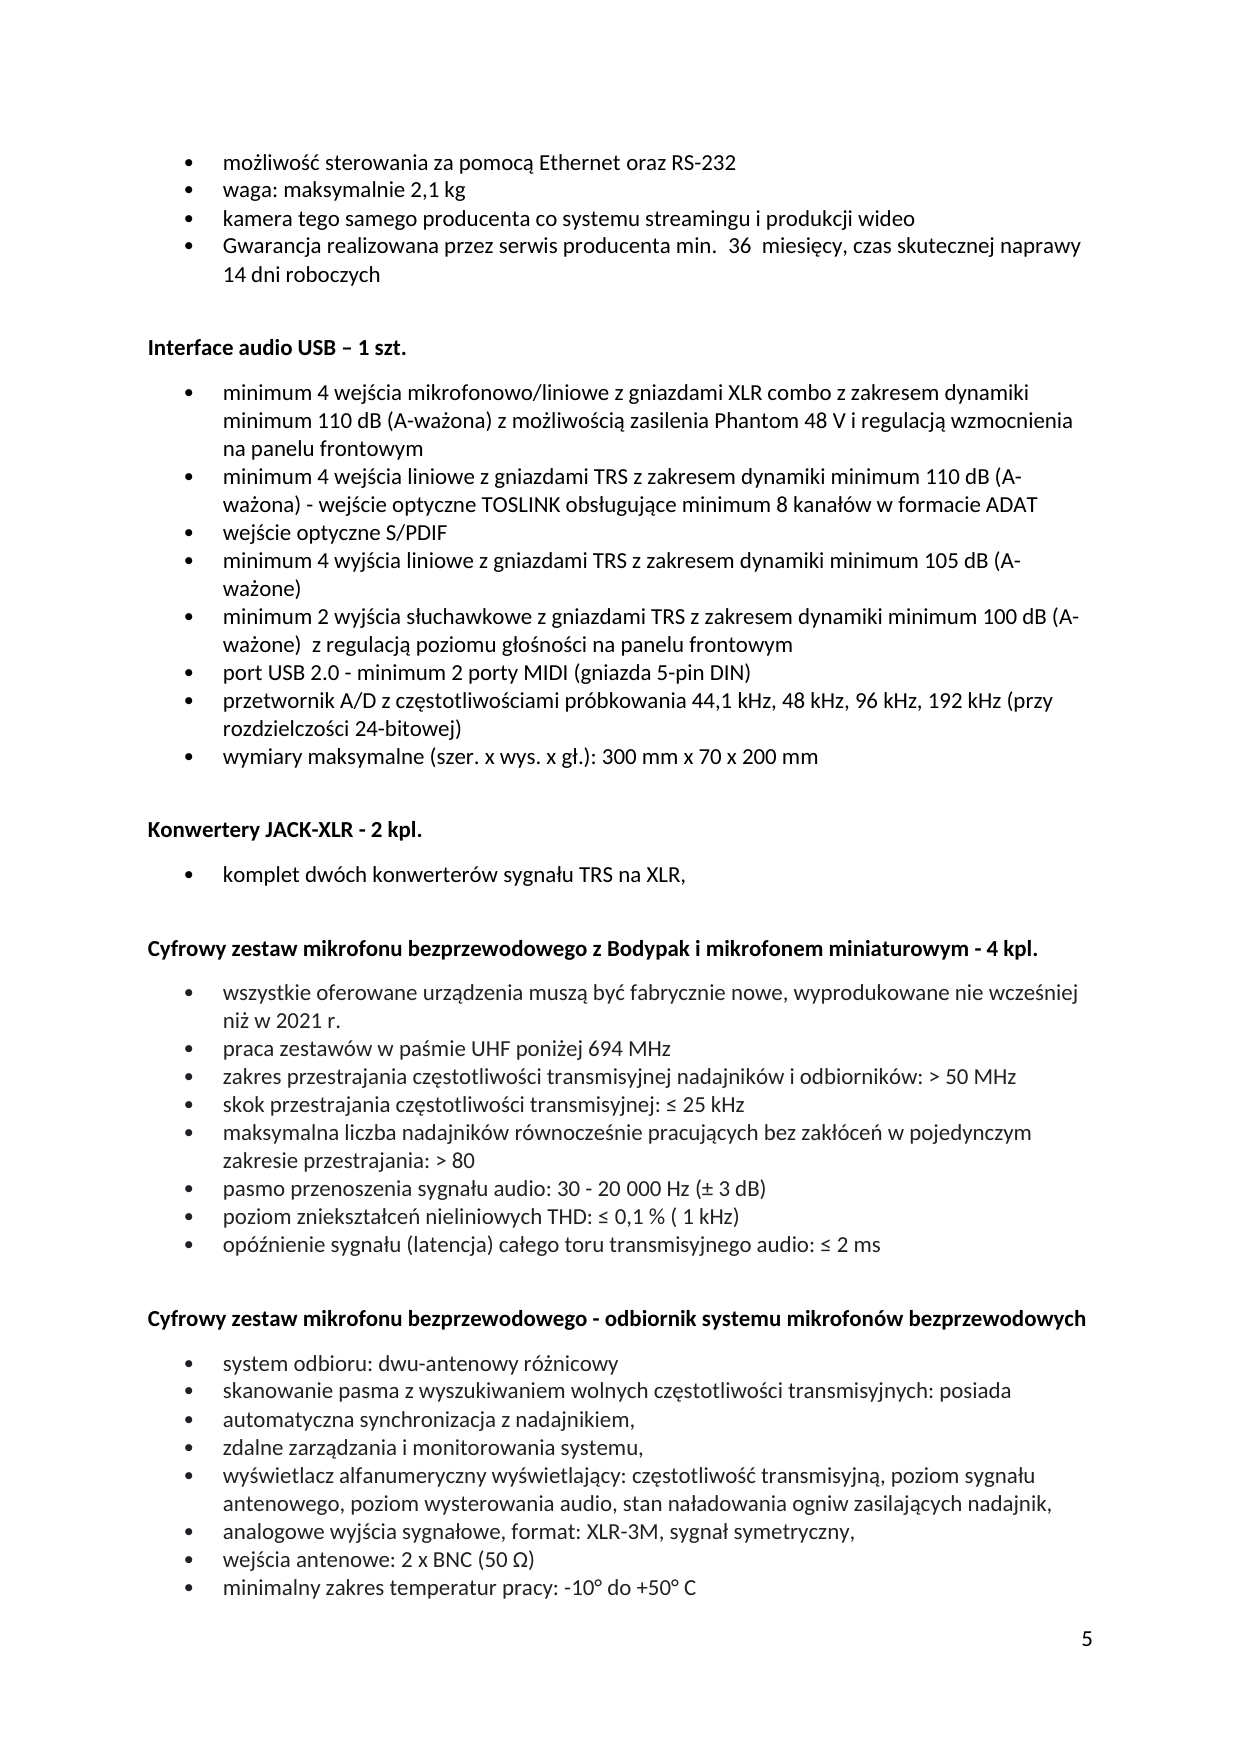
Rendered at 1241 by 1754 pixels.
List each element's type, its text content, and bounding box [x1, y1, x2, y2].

list skanowanie pasma z wyszukiwaniem wolnych częstotliwości transmisyjnych: posiada [185, 1377, 1093, 1405]
list wyświetlacz alfanumeryczny wyświetlający: częstotliwość transmisyjną, poziom sygnału antenowego, poziom wysterowania audio, stan naładowania ogniw zasilających nadajnik, [185, 1461, 1093, 1517]
list minimum 4 wejścia liniowe z gniazdami TRS z zakresem dynamiki minimum 110 dB (A-ważona) - wejście optyczne TOSLINK obsługujące minimum 8 kanałów w formacie ADAT [185, 462, 1093, 518]
list przetwornik A/D z częstotliwościami próbkowania 44,1 kHz, 48 kHz, 96 kHz, 192 kHz (przy rozdzielczości 24-bitowej) [185, 686, 1093, 742]
list praca zestawów w paśmie UHF poniżej 694 MHz [185, 1034, 1093, 1062]
list zdalne zarządzania i monitorowania systemu, [185, 1433, 1093, 1461]
list pasmo przenoszenia sygnału audio: 30 - 20 000 Hz (± 3 dB) [185, 1174, 1093, 1202]
list kamera tego samego producenta co systemu streamingu i produkcji wideo [185, 204, 1093, 232]
list minimum 4 wyjścia liniowe z gniazdami TRS z zakresem dynamiki minimum 105 dB (A-ważone) [185, 546, 1093, 602]
list minimum 4 wejścia mikrofonowo/liniowe z gniazdami XLR combo z zakresem dynamiki minimum 110 dB (A-ważona) z możliwością zasilenia Phantom 48 V i regulacją wzmocnienia na panelu frontowym [185, 378, 1093, 462]
list minimalny zakres temperatur pracy: -10° do +50° C [185, 1573, 1093, 1601]
text Cyfrowy zestaw mikrofonu bezprzewodowego z Bodypak i mikrofonem miniaturowym - 4 kpl. [148, 934, 1093, 962]
list wejścia antenowe: 2 x BNC (50 Ω) [185, 1545, 1093, 1573]
list wymiary maksymalne (szer. x wys. x gł.): 300 mm x 70 x 200 mm [185, 742, 1093, 770]
list Gwarancja realizowana przez serwis producenta min. 36 miesięcy, czas skutecznej naprawy 14 dni roboczych [185, 232, 1093, 288]
text Interface audio USB – 1 szt. [148, 333, 1093, 361]
list możliwość sterowania za pomocą Ethernet oraz RS-232 [185, 148, 1093, 176]
list system odbioru: dwu-antenowy różnicowy [185, 1349, 1093, 1377]
list zakres przestrajania częstotliwości transmisyjnej nadajników i odbiorników: > 50 MHz [185, 1062, 1093, 1090]
list analogowe wyjścia sygnałowe, format: XLR-3M, sygnał symetryczny, [185, 1517, 1093, 1545]
list port USB 2.0 - minimum 2 porty MIDI (gniazda 5-pin DIN) [185, 658, 1093, 686]
list opóźnienie sygnału (latencja) całego toru transmisyjnego audio: ≤ 2 ms [185, 1231, 1093, 1258]
list skok przestrajania częstotliwości transmisyjnej: ≤ 25 kHz [185, 1090, 1093, 1118]
list minimum 2 wyjścia słuchawkowe z gniazdami TRS z zakresem dynamiki minimum 100 dB (A-ważone) z regulacją poziomu głośności na panelu frontowym [185, 602, 1093, 658]
text Cyfrowy zestaw mikrofonu bezprzewodowego - odbiornik systemu mikrofonów bezprzewodowych [148, 1304, 1093, 1332]
list poziom zniekształceń nieliniowych THD: ≤ 0,1 % ( 1 kHz) [185, 1202, 1093, 1231]
list automatyczna synchronizacja z nadajnikiem, [185, 1405, 1093, 1433]
list waga: maksymalnie 2,1 kg [185, 176, 1093, 204]
list maksymalna liczba nadajników równocześnie pracujących bez zakłóceń w pojedynczym zakresie przestrajania: > 80 [185, 1118, 1093, 1174]
list wejście optyczne S/PDIF [185, 518, 1093, 546]
text Konwertery JACK-XLR - 2 kpl. [148, 816, 1093, 843]
list wszystkie oferowane urządzenia muszą być fabrycznie nowe, wyprodukowane nie wcześniej niż w 2021 r. [185, 978, 1093, 1034]
list komplet dwóch konwerterów sygnału TRS na XLR, [185, 860, 1093, 888]
